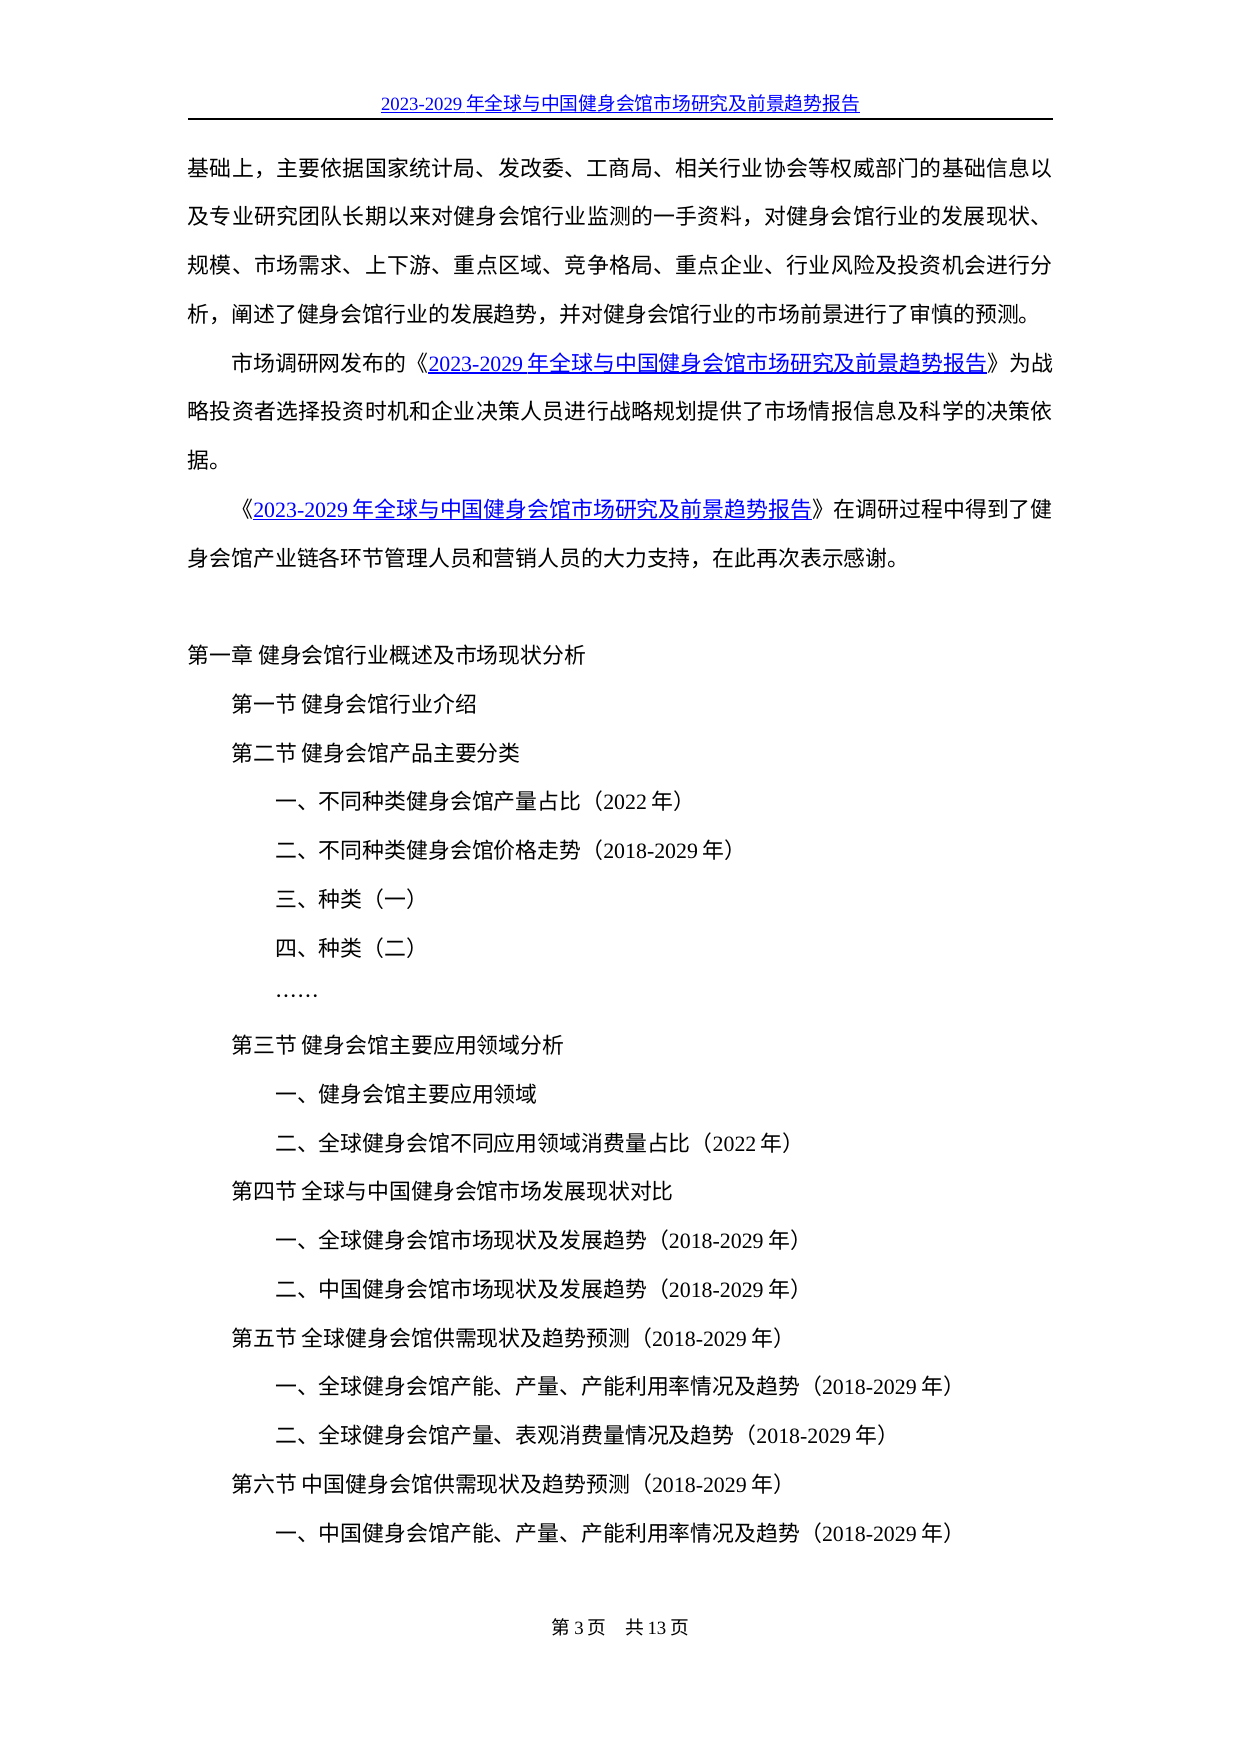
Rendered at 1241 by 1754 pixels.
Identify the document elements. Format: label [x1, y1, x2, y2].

text [187, 150, 1053, 1548]
